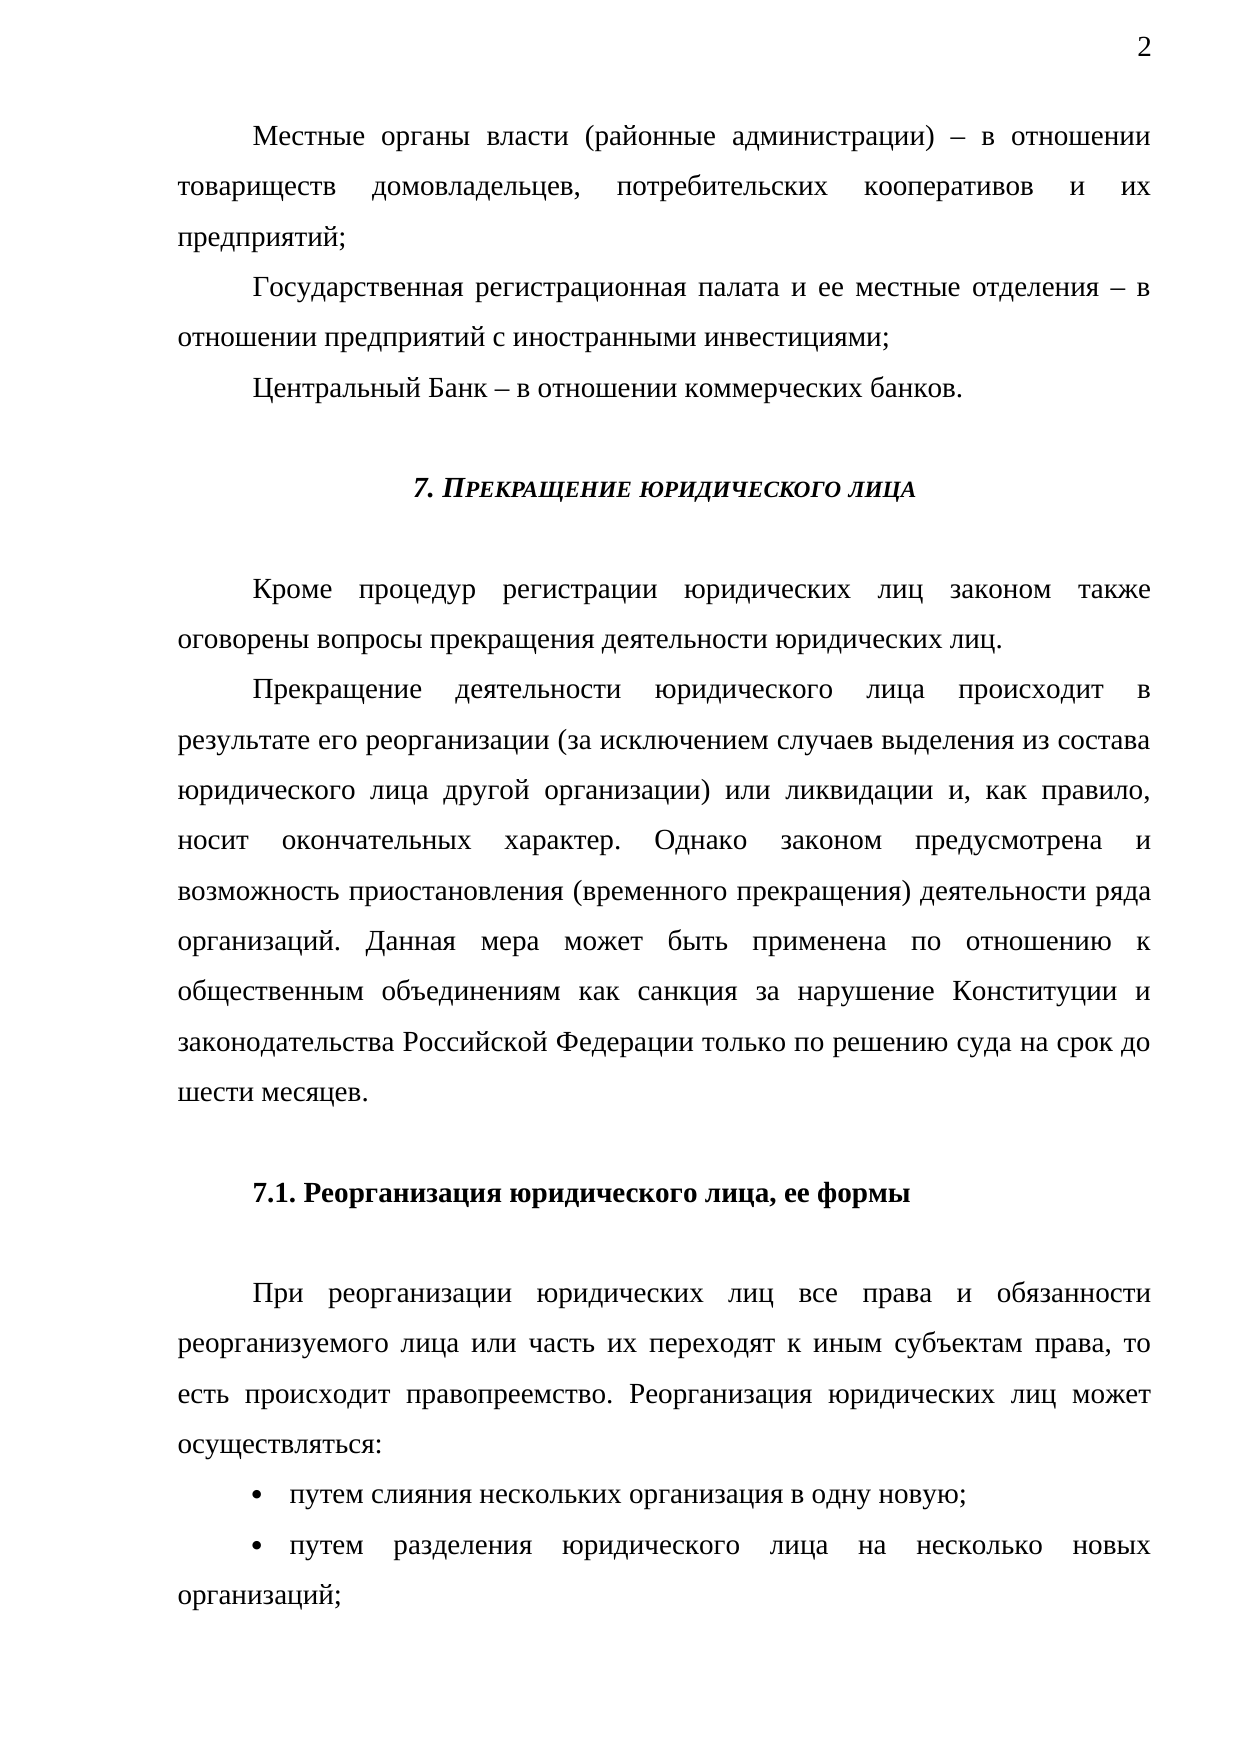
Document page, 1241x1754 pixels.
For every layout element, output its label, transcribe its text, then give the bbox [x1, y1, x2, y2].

text Прекращение деятельности юридического лица происходит в результате его реорганизации (за исключением случаев выделения из состава юридического лица другой организации) или ликвидации и, как правило, носит окончательных характер. Однако законом предусмотрена и возможность приостановления (временного прекращения) деятельности ряда организаций. Данная мера может быть применена по отношению к общественным объединениям как санкция за нарушение Конституции и законодательства Российской Федерации только по решению суда на срок до шести месяцев. [177, 672, 1152, 1108]
subtitle 7. Прекращение юридического лица [177, 470, 1152, 504]
subtitle 7.1. Реорганизация юридического лица, ее формы [177, 1175, 1152, 1208]
text Центральный Банк – в отношении коммерческих банков. [177, 370, 1152, 403]
text При реорганизации юридических лиц все права и обязанности реорганизуемого лица или часть их переходят к иным субъектам права, то есть происходит правопреемство. Реорганизация юридических лиц может осуществляться: [177, 1275, 1152, 1460]
text путем разделения юридического лица на несколько новых организаций; [177, 1527, 1152, 1611]
text путем слияния нескольких организация в одну новую; [177, 1477, 1152, 1510]
text Государственная регистрационная палата и ее местные отделения – в отношении предприятий с иностранными инвестициями; [177, 269, 1152, 353]
text Местные органы власти (районные администрации) – в отношении товариществ домовладельцев, потребительских кооперативов и их предприятий; [177, 118, 1152, 252]
text Кроме процедур регистрации юридических лиц законом также оговорены вопросы прекращения деятельности юридических лиц. [177, 571, 1152, 655]
